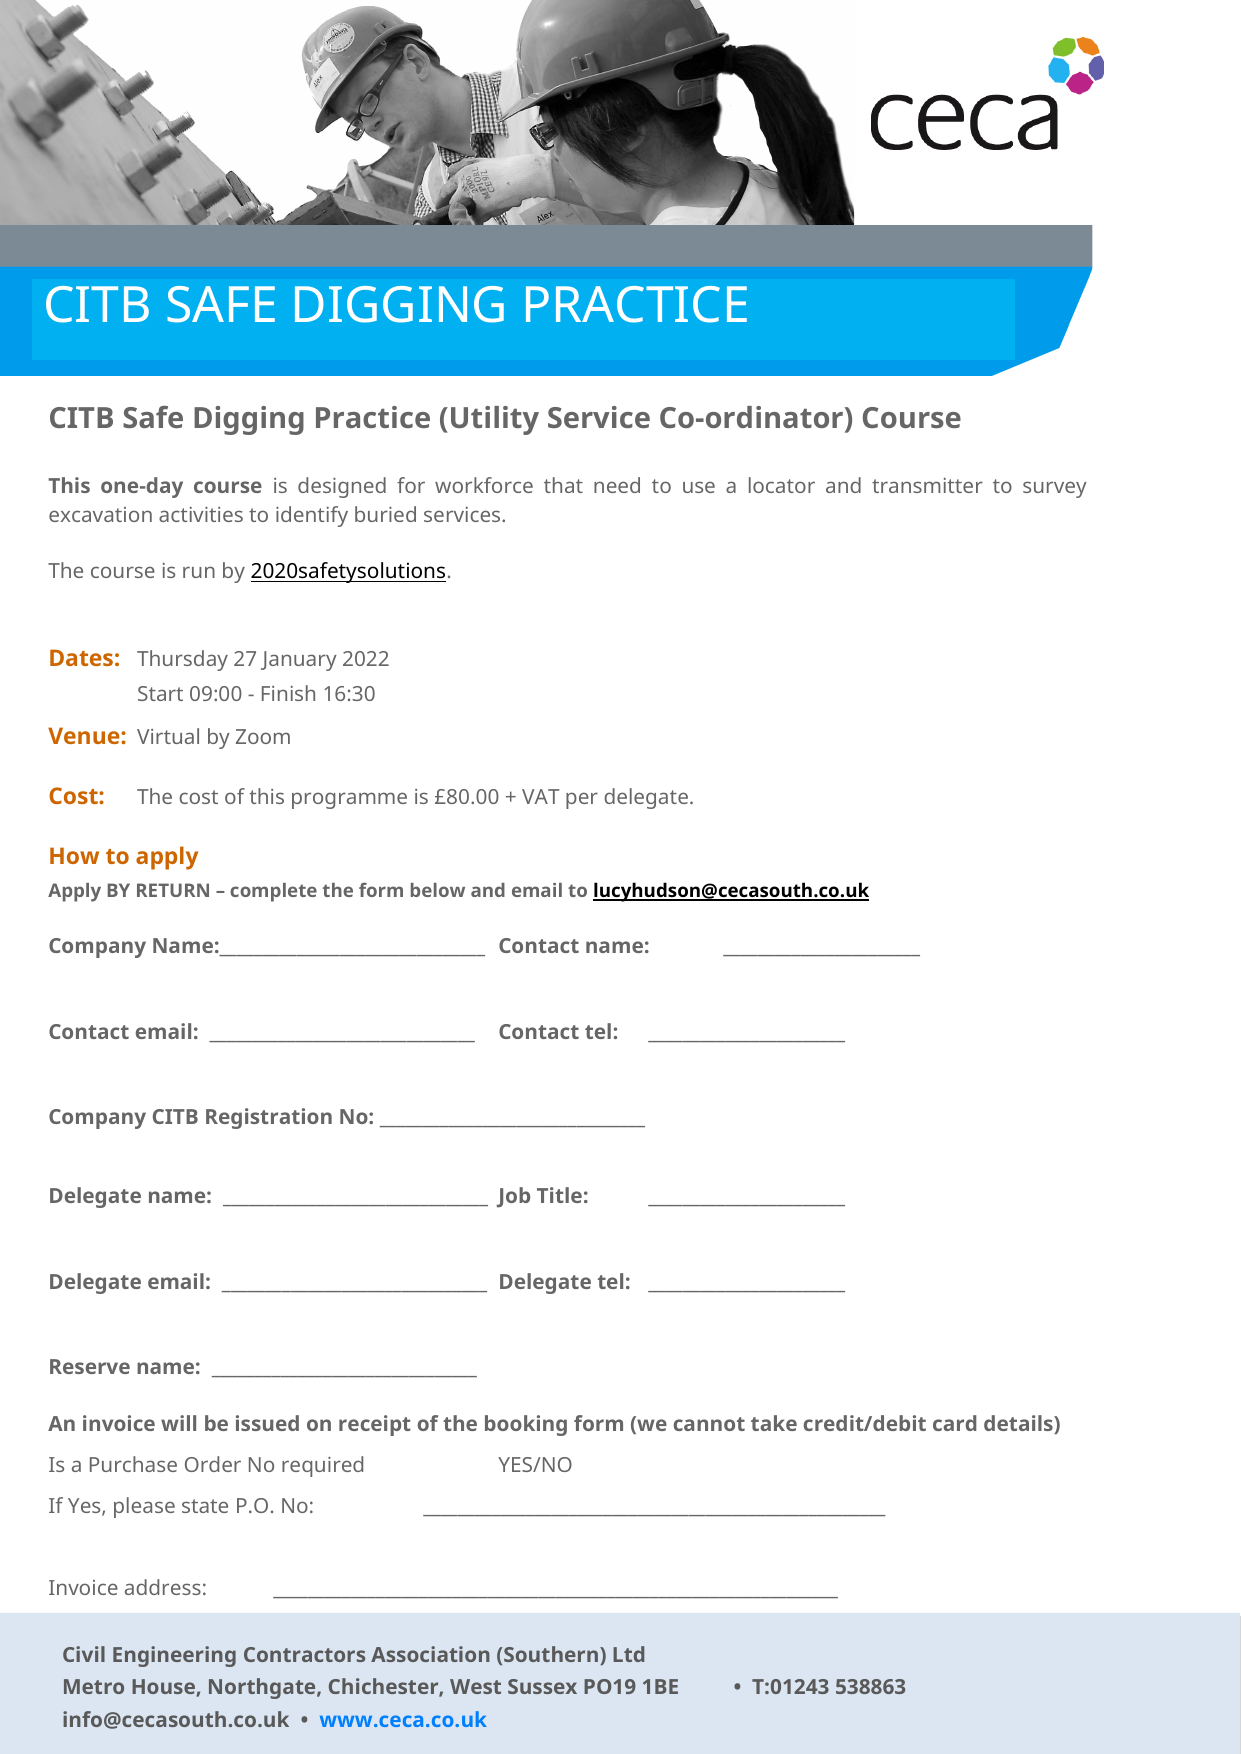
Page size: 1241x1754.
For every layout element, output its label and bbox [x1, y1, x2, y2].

picture [871, 37, 1104, 150]
picture [995, 271, 1093, 376]
picture [0, 0, 1093, 266]
